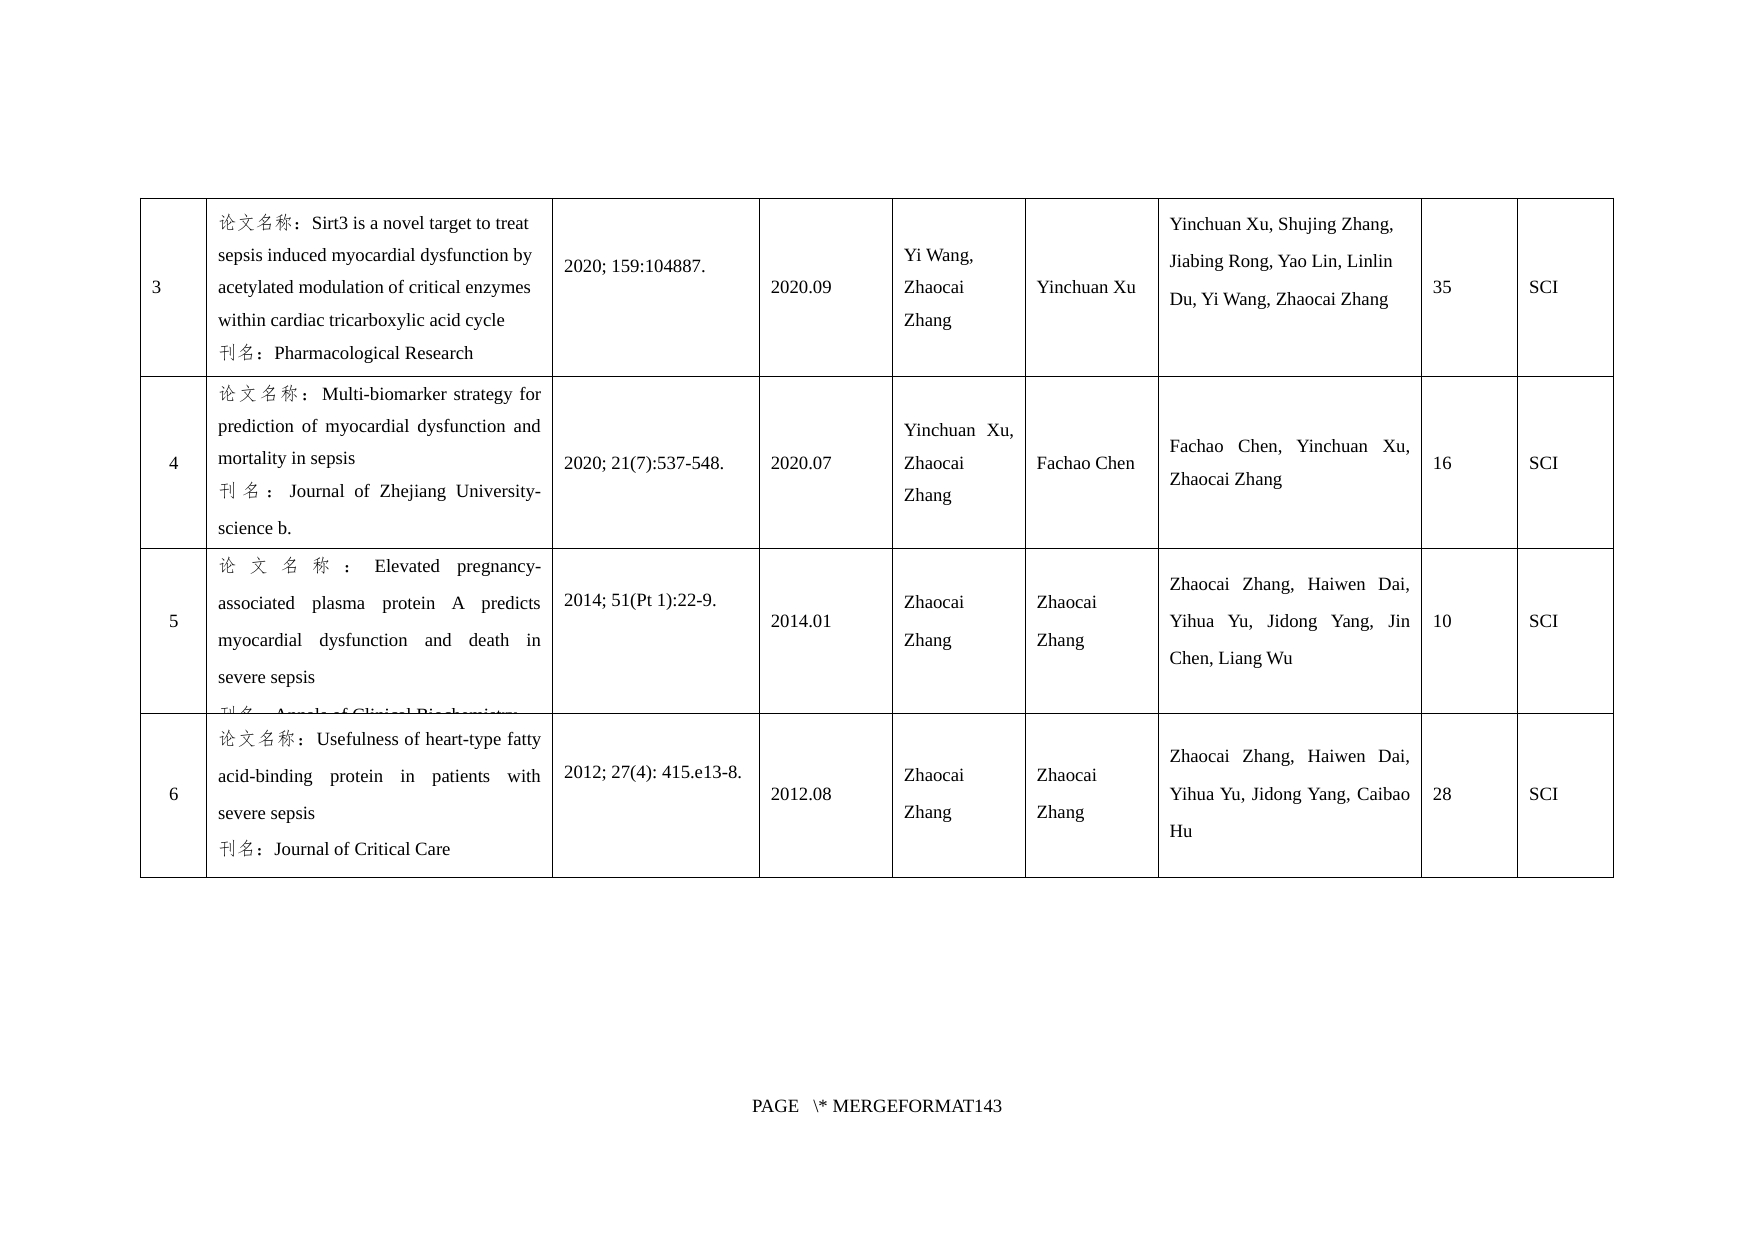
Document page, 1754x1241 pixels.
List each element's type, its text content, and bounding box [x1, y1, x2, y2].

table_cell 2020.09 [760, 199, 892, 376]
table_cell 2020; 21(7):537-548. [553, 377, 759, 548]
table_cell 6 [141, 714, 206, 877]
table_cell 论文名称：Elevated pregnancy-associated plasma protein A predicts myocardial dysfunction and death in severe sepsis 刊名：Annals of Clinical Biochemistry. [207, 549, 552, 713]
table_cell Yinchuan Xu [1026, 199, 1158, 376]
table_cell Zhaocai Zhang [1026, 714, 1158, 877]
table_cell Fachao Chen [1026, 377, 1158, 548]
table_cell 5 [141, 549, 206, 713]
table_cell 2020; 159:104887. [553, 199, 759, 376]
table_cell Zhaocai Zhang [1026, 549, 1158, 713]
table_cell 论文名称：Multi-biomarker strategy for prediction of myocardial dysfunction and mortality in sepsis 刊名：Journal of Zhejiang University-science b. [207, 377, 552, 548]
table_cell 论文名称：Usefulness of heart-type fatty acid-binding protein in patients with severe sepsis 刊名：Journal of Critical Care [207, 714, 552, 877]
table_cell Zhaocai Zhang [893, 549, 1025, 713]
table_cell 2014.01 [760, 549, 892, 713]
table_cell 35 [1422, 199, 1517, 376]
table_cell Fachao Chen, Yinchuan Xu, Zhaocai Zhang [1159, 377, 1421, 548]
table_cell SCI [1518, 377, 1613, 548]
table_cell 2014; 51(Pt 1):22-9. [553, 549, 759, 713]
table_cell 2012.08 [760, 714, 892, 877]
table_cell SCI [1518, 199, 1613, 376]
table_cell 16 [1422, 377, 1517, 548]
table_cell Yinchuan Xu, Shujing Zhang, Jiabing Rong, Yao Lin, Linlin Du, Yi Wang, Zhaocai Zhang [1159, 199, 1421, 376]
table_cell 2012; 27(4): 415.e13-8. [553, 714, 759, 877]
table_cell Yi Wang, Zhaocai Zhang [893, 199, 1025, 376]
table_cell Zhaocai Zhang, Haiwen Dai, Yihua Yu, Jidong Yang, Caibao Hu [1159, 714, 1421, 877]
table_cell Zhaocai Zhang, Haiwen Dai, Yihua Yu, Jidong Yang, Jin Chen, Liang Wu [1159, 549, 1421, 713]
table_cell Zhaocai Zhang [893, 714, 1025, 877]
table_cell 2020.07 [760, 377, 892, 548]
table_cell SCI [1518, 549, 1613, 713]
table_cell 3 [141, 199, 206, 376]
table_cell 28 [1422, 714, 1517, 877]
table_cell 4 [141, 377, 206, 548]
table_cell Yinchuan Xu, Zhaocai Zhang [893, 377, 1025, 548]
table_cell SCI [1518, 714, 1613, 877]
table_cell 10 [1422, 549, 1517, 713]
table_cell 论文名称：Sirt3 is a novel target to treat sepsis induced myocardial dysfunction by acetylated modulation of critical enzymes within cardiac tricarboxylic acid cycle 刊名：Pharmacological Research [207, 199, 552, 376]
